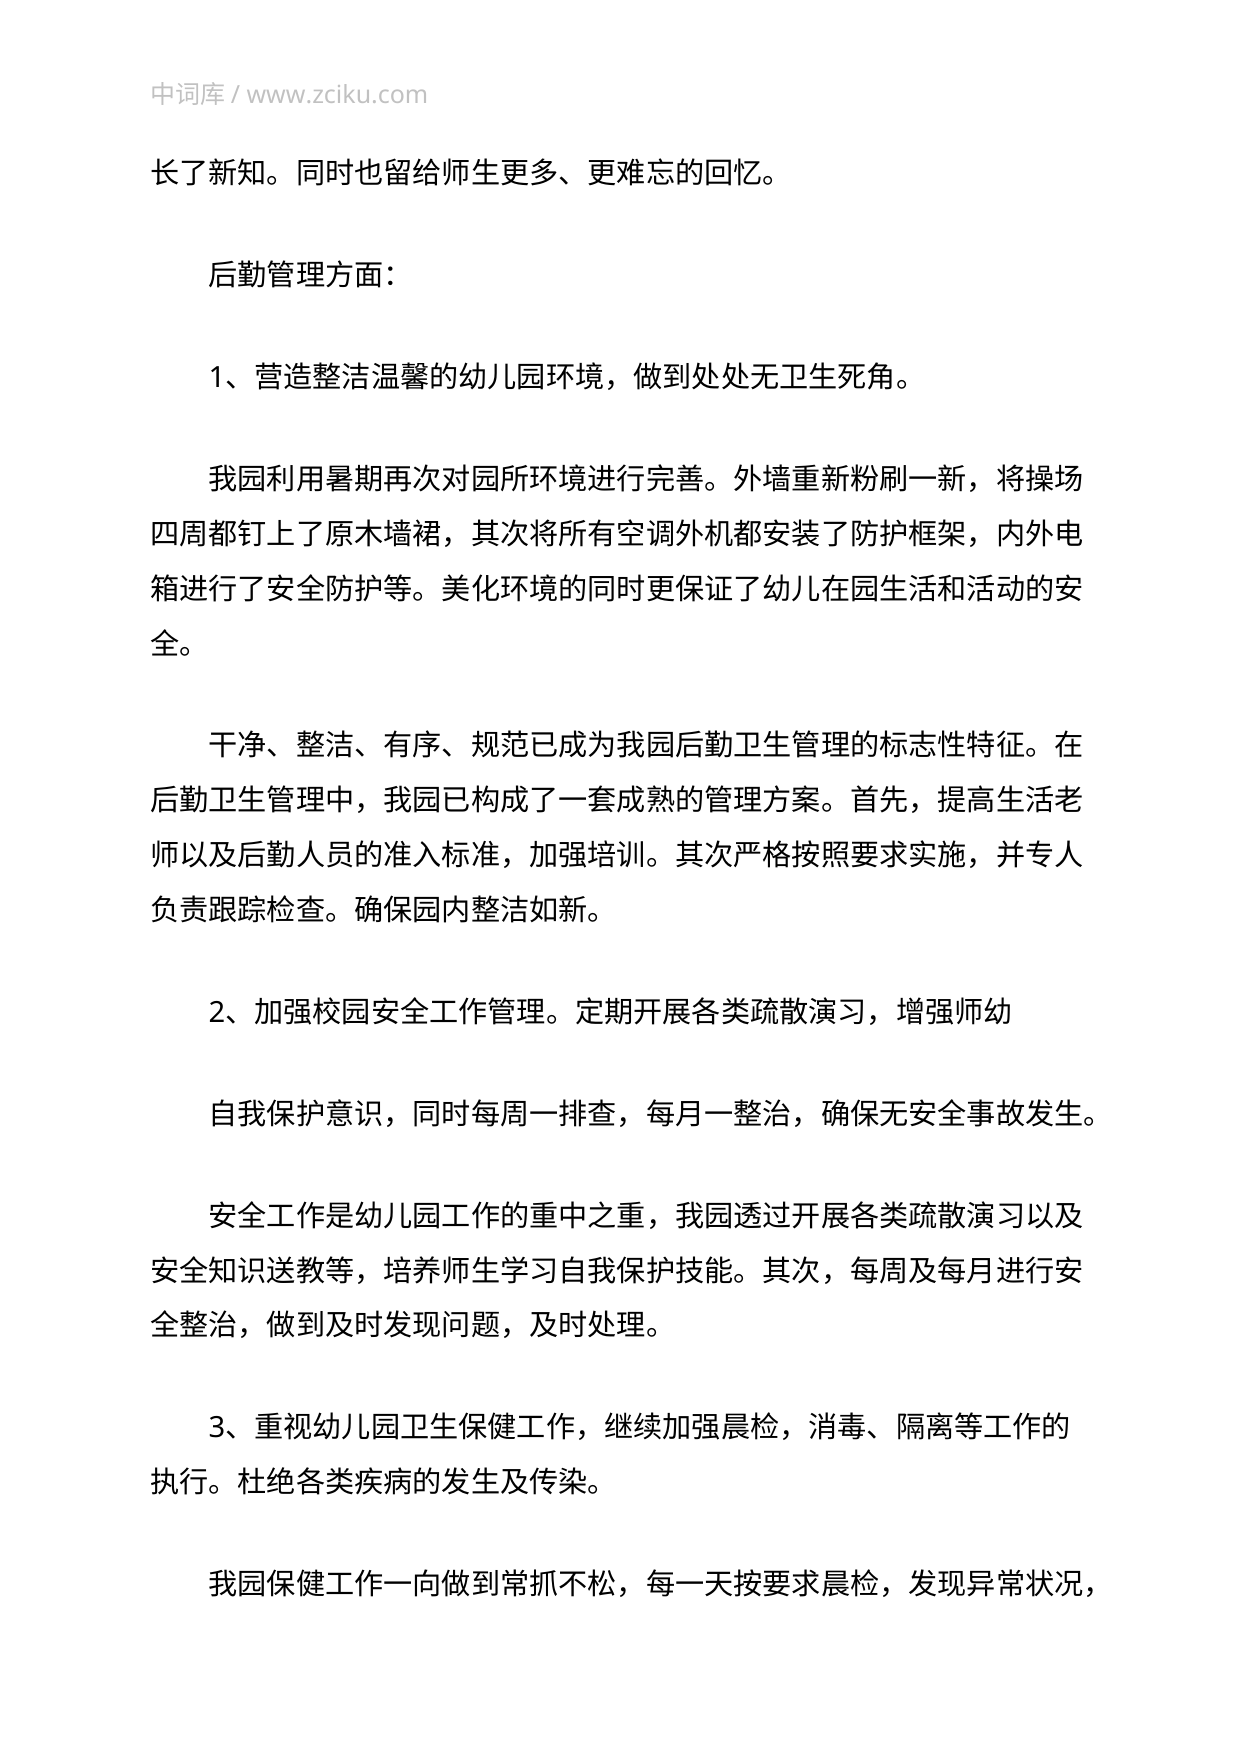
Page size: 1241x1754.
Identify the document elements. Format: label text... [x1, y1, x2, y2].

text 自我保护意识，同时每周一排查，每月一整治，确保无安全事故发生。 [150, 1090, 1090, 1133]
text 我园利用暑期再次对园所环境进行完善。外墙重新粉刷一新，将操场四周都钉上了原木墙裙，其次将所有空调外机都安装了防护框架，内外电箱进行了安全防护等。美化环境的同时更保证了幼儿在园生活和活动的安全。 [150, 456, 1090, 662]
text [150, 150, 1090, 192]
text 2、加强校园安全工作管理。定期开展各类疏散演习，增强师幼 [150, 988, 1090, 1031]
text 后勤管理方面： [150, 252, 1090, 294]
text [150, 1561, 1090, 1603]
text 1、营造整洁温馨的幼儿园环境，做到处处无卫生死角。 [150, 353, 1090, 396]
text 安全工作是幼儿园工作的重中之重，我园透过开展各类疏散演习以及安全知识送教等，培养师生学习自我保护技能。其次，每周及每月进行安全整治，做到及时发现问题，及时处理。 [150, 1192, 1090, 1344]
text 3、重视幼儿园卫生保健工作，继续加强晨检，消毒、隔离等工作的执行。杜绝各类疾病的发生及传染。 [150, 1404, 1090, 1501]
text 干净、整洁、有序、规范已成为我园后勤卫生管理的标志性特征。在后勤卫生管理中，我园已构成了一套成熟的管理方案。首先，提高生活老师以及后勤人员的准入标准，加强培训。其次严格按照要求实施，并专人负责跟踪检查。确保园内整洁如新。 [150, 722, 1090, 929]
